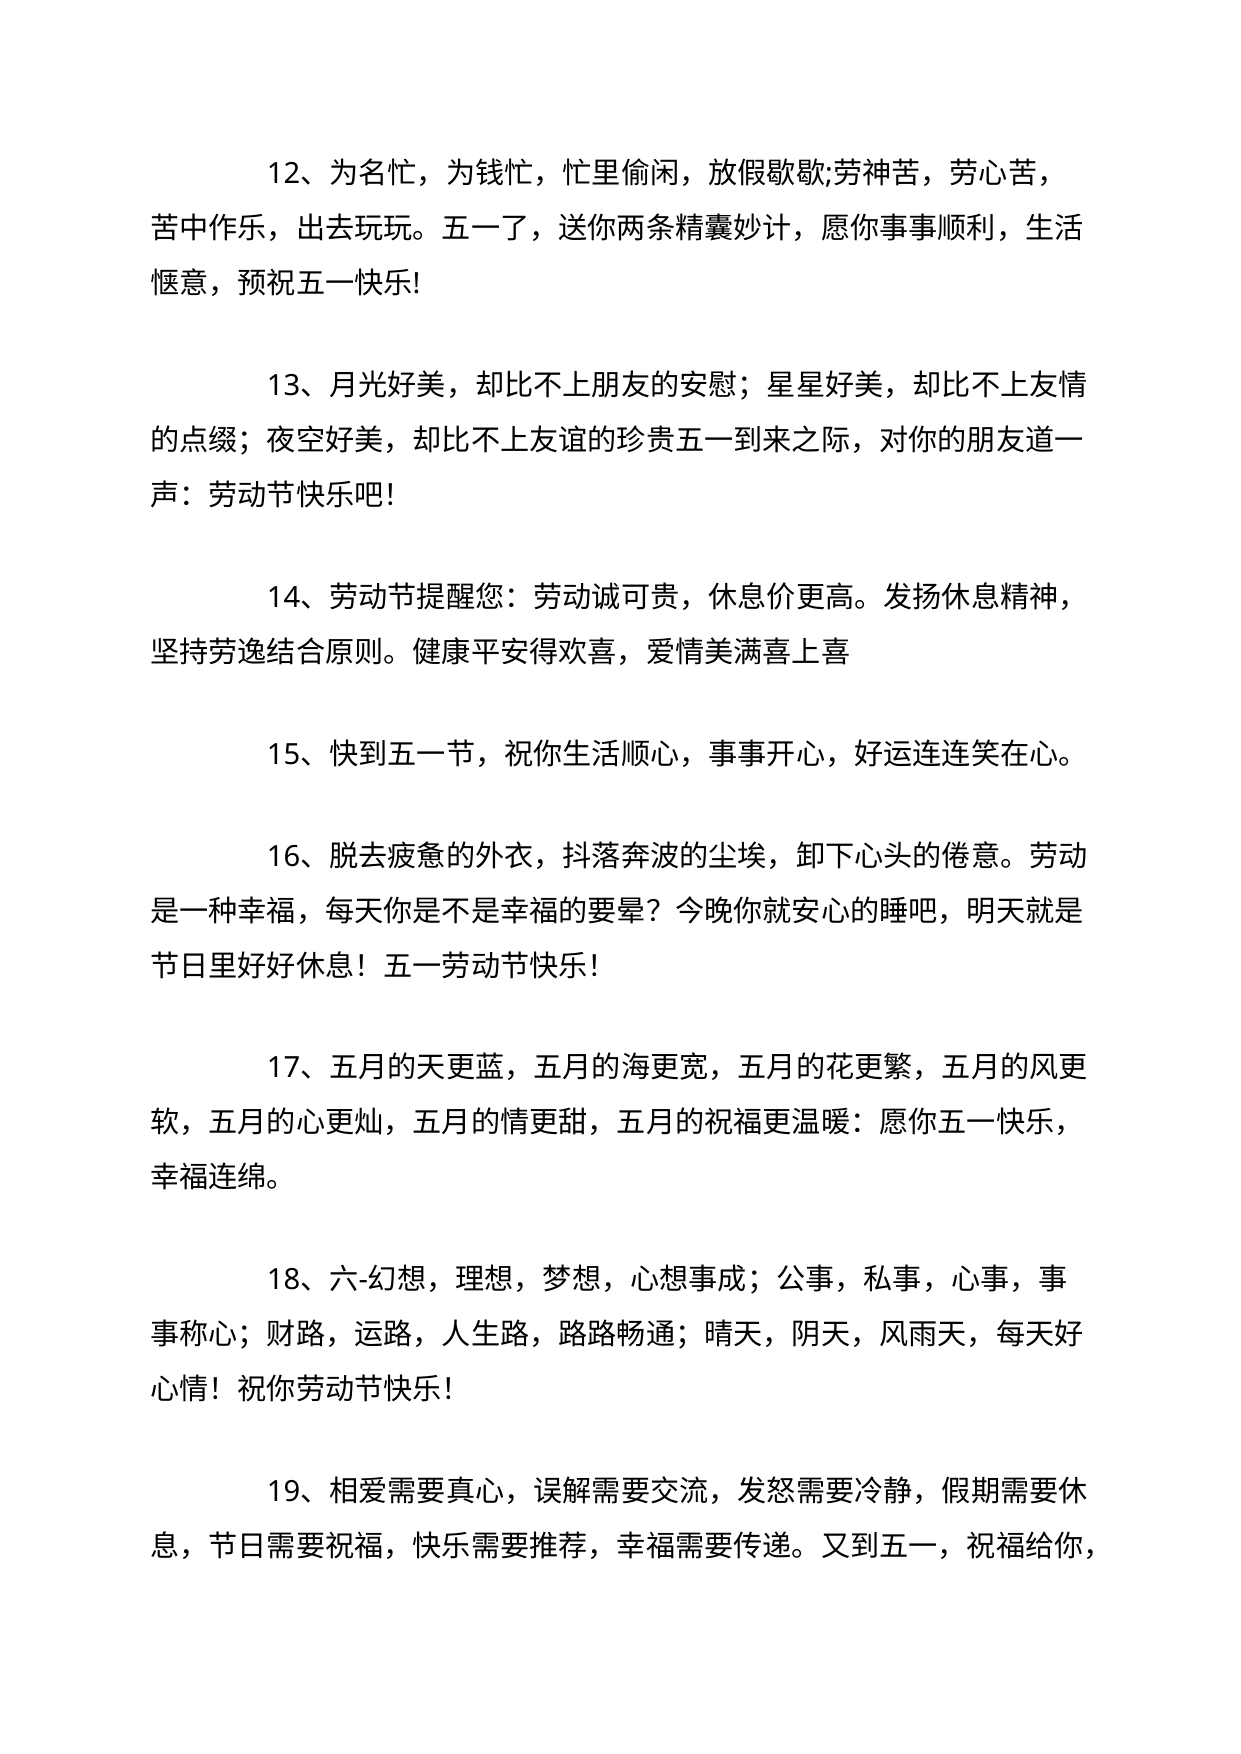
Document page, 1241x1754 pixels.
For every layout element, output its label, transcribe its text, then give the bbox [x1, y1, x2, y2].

text 13、月光好美，却比不上朋友的安慰；星星好美，却比不上友情的点缀；夜空好美，却比不上友谊的珍贵五一到来之际，对你的朋友道一声：劳动节快乐吧！ [150, 362, 1090, 514]
text 17、五月的天更蓝，五月的海更宽，五月的花更繁，五月的风更软，五月的心更灿，五月的情更甜，五月的祝福更温暖：愿你五一快乐，幸福连绵。 [150, 1044, 1090, 1196]
text 18、六-幻想，理想，梦想，心想事成；公事，私事，心事，事事称心；财路，运路，人生路，路路畅通；晴天，阴天，风雨天，每天好心情！祝你劳动节快乐！ [150, 1256, 1090, 1408]
text 15、快到五一节，祝你生活顺心，事事开心，好运连连笑在心。 [150, 730, 1090, 773]
text 12、为名忙，为钱忙，忙里偷闲，放假歇歇;劳神苦，劳心苦，苦中作乐，出去玩玩。五一了，送你两条精囊妙计，愿你事事顺利，生活惬意，预祝五一快乐! [150, 150, 1090, 302]
text 16、脱去疲惫的外衣，抖落奔波的尘埃，卸下心头的倦意。劳动是一种幸福，每天你是不是幸福的要晕？今晚你就安心的睡吧，明天就是节日里好好休息！五一劳动节快乐！ [150, 832, 1090, 984]
text 14、劳动节提醒您：劳动诚可贵，休息价更高。发扬休息精神，坚持劳逸结合原则。健康平安得欢喜，爱情美满喜上喜 [150, 573, 1090, 671]
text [150, 1467, 1090, 1564]
